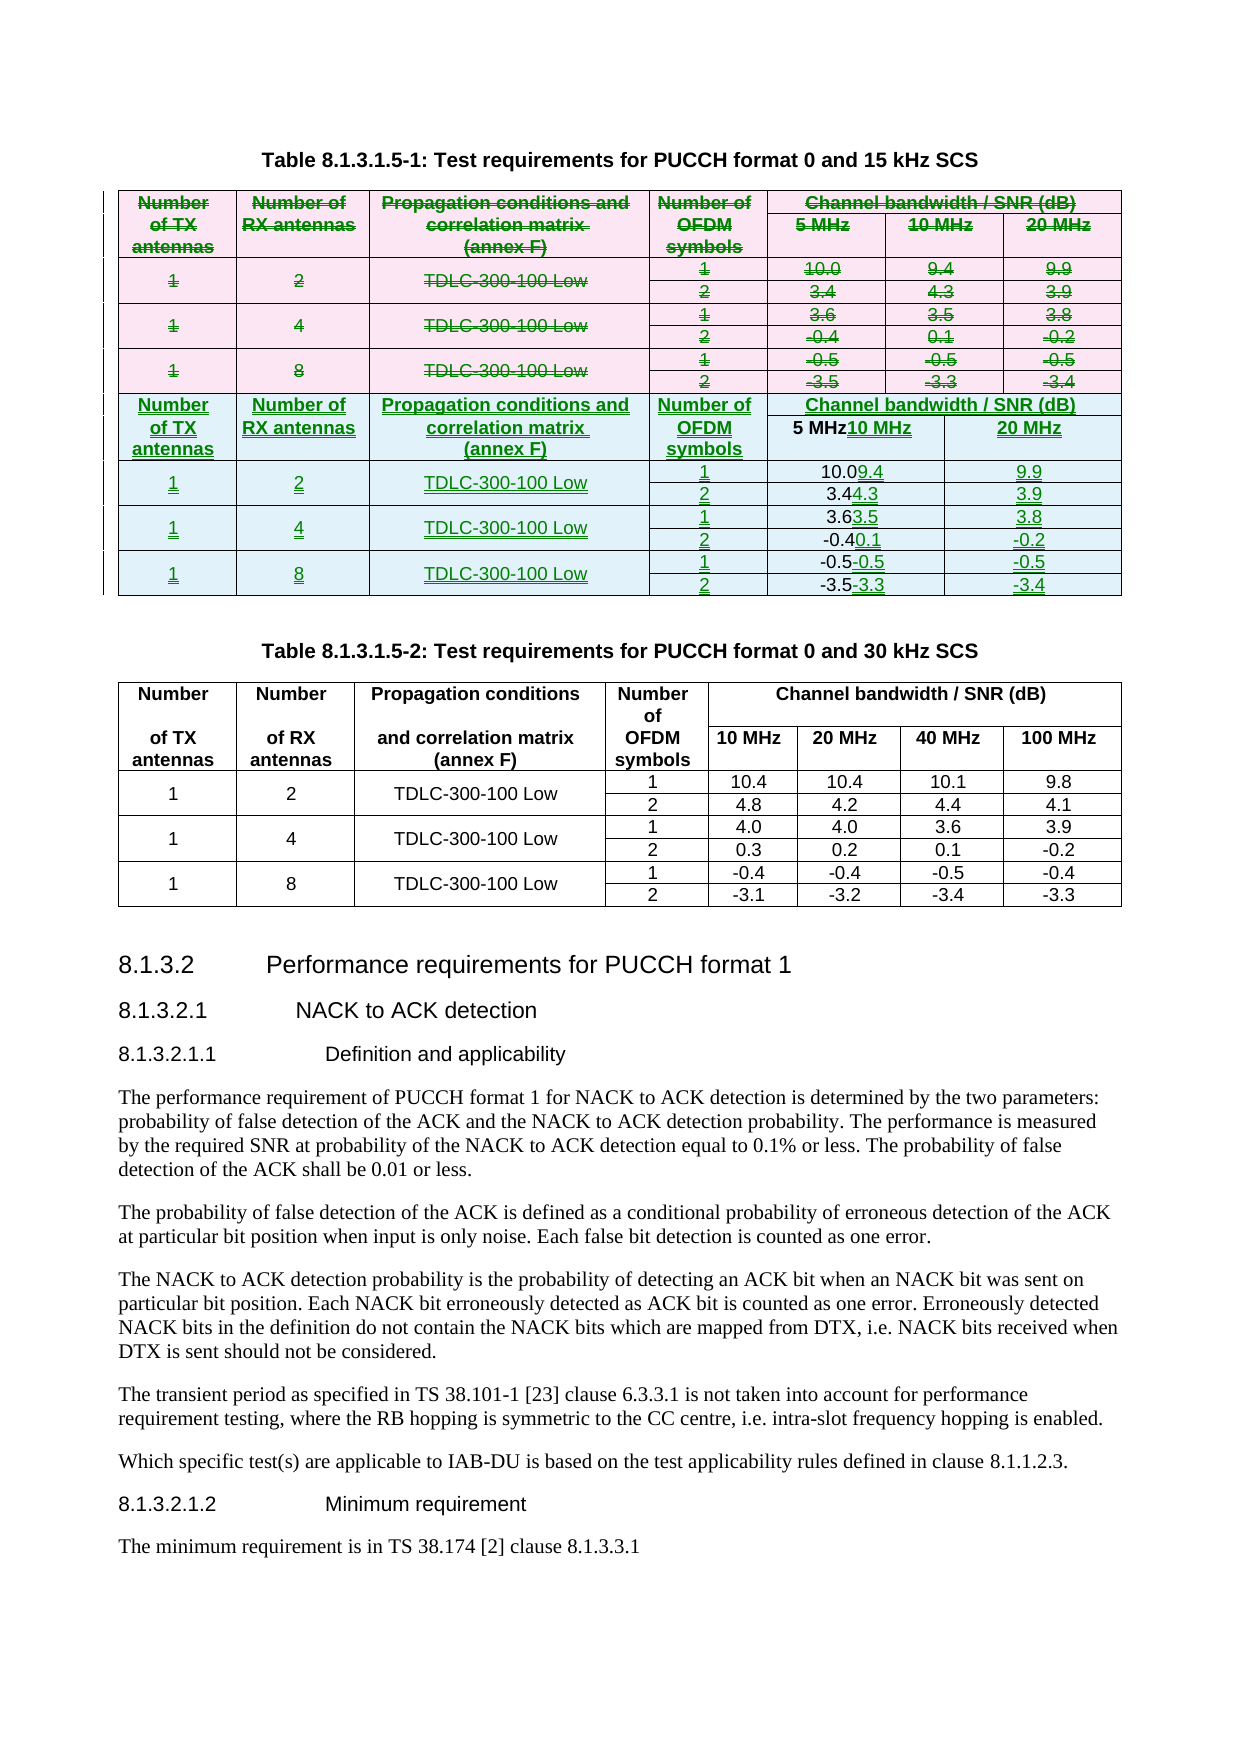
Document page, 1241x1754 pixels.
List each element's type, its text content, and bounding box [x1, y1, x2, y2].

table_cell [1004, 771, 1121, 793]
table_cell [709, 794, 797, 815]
text The minimum requirement is in TS 38.174 [2] clause 8.1.3.3.1 [118, 1534, 1122, 1558]
subtitle 8.1.3.2 Performance requirements for PUCCH format 1 [118, 949, 1122, 978]
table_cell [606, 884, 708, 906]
text 8.1.3.2.1.1 Definition and applicability [118, 1042, 1122, 1066]
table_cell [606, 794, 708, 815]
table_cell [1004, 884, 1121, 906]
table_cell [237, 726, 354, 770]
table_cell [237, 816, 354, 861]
text The probability of false detection of the ACK is defined as a conditional probability of erroneous detection of the ACK at particular bit position when input is only noise. Each false bit detection is counted as one error. [118, 1200, 1122, 1248]
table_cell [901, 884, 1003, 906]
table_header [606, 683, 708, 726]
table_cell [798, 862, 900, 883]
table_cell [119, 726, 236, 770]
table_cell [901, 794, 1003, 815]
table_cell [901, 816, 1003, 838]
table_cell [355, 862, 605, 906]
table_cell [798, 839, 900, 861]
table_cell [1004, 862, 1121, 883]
text 8.1.3.2.1.2 Minimum requirement [118, 1491, 1122, 1515]
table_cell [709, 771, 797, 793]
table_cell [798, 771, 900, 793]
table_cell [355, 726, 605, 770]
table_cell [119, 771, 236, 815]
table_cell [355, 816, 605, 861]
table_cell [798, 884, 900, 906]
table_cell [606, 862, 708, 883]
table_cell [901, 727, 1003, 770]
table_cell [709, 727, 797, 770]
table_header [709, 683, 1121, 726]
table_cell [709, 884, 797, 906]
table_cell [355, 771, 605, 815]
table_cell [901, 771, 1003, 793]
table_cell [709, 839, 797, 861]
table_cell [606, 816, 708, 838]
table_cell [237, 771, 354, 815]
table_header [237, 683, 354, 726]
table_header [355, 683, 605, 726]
text The performance requirement of PUCCH format 1 for NACK to ACK detection is determined by the two parameters: probability of false detection of the ACK and the NACK to ACK detection probability. The performance is measured by the required SNR at probability of the NACK to ACK detection equal to 0.1% or less. The probability of false detection of the ACK shall be 0.01 or less. [118, 1085, 1122, 1181]
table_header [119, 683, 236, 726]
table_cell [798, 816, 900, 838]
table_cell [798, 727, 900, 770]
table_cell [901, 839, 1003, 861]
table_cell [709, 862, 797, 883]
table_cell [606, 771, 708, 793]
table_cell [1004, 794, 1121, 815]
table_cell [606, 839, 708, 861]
text The NACK to ACK detection probability is the probability of detecting an ACK bit when an NACK bit was sent on particular bit position. Each NACK bit erroneously detected as ACK bit is counted as one error. Erroneously detected NACK bits in the definition do not contain the NACK bits which are mapped from DTX, i.e. NACK bits received when DTX is sent should not be considered. [118, 1267, 1122, 1363]
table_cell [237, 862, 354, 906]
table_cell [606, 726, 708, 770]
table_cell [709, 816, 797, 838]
text Table 8.1.3.1.5-2: Test requirements for PUCCH format 0 and 30 kHz SCS [118, 639, 1122, 663]
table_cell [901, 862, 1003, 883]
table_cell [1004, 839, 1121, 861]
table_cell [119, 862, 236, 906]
text Table 8.1.3.1.5-1: Test requirements for PUCCH format 0 and 15 kHz SCS [118, 148, 1122, 172]
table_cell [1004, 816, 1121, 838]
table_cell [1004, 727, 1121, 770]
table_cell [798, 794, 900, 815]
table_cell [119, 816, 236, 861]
subtitle 8.1.3.2.1 NACK to ACK detection [118, 997, 1122, 1023]
text Which specific test(s) are applicable to IAB-DU is based on the test applicability rules defined in clause 8.1.1.2.3. [118, 1449, 1122, 1473]
text The transient period as specified in TS 38.101-1 [23] clause 6.3.3.1 is not taken into account for performance requirement testing, where the RB hopping is symmetric to the CC centre, i.e. intra-slot frequency hopping is enabled. [118, 1382, 1122, 1430]
